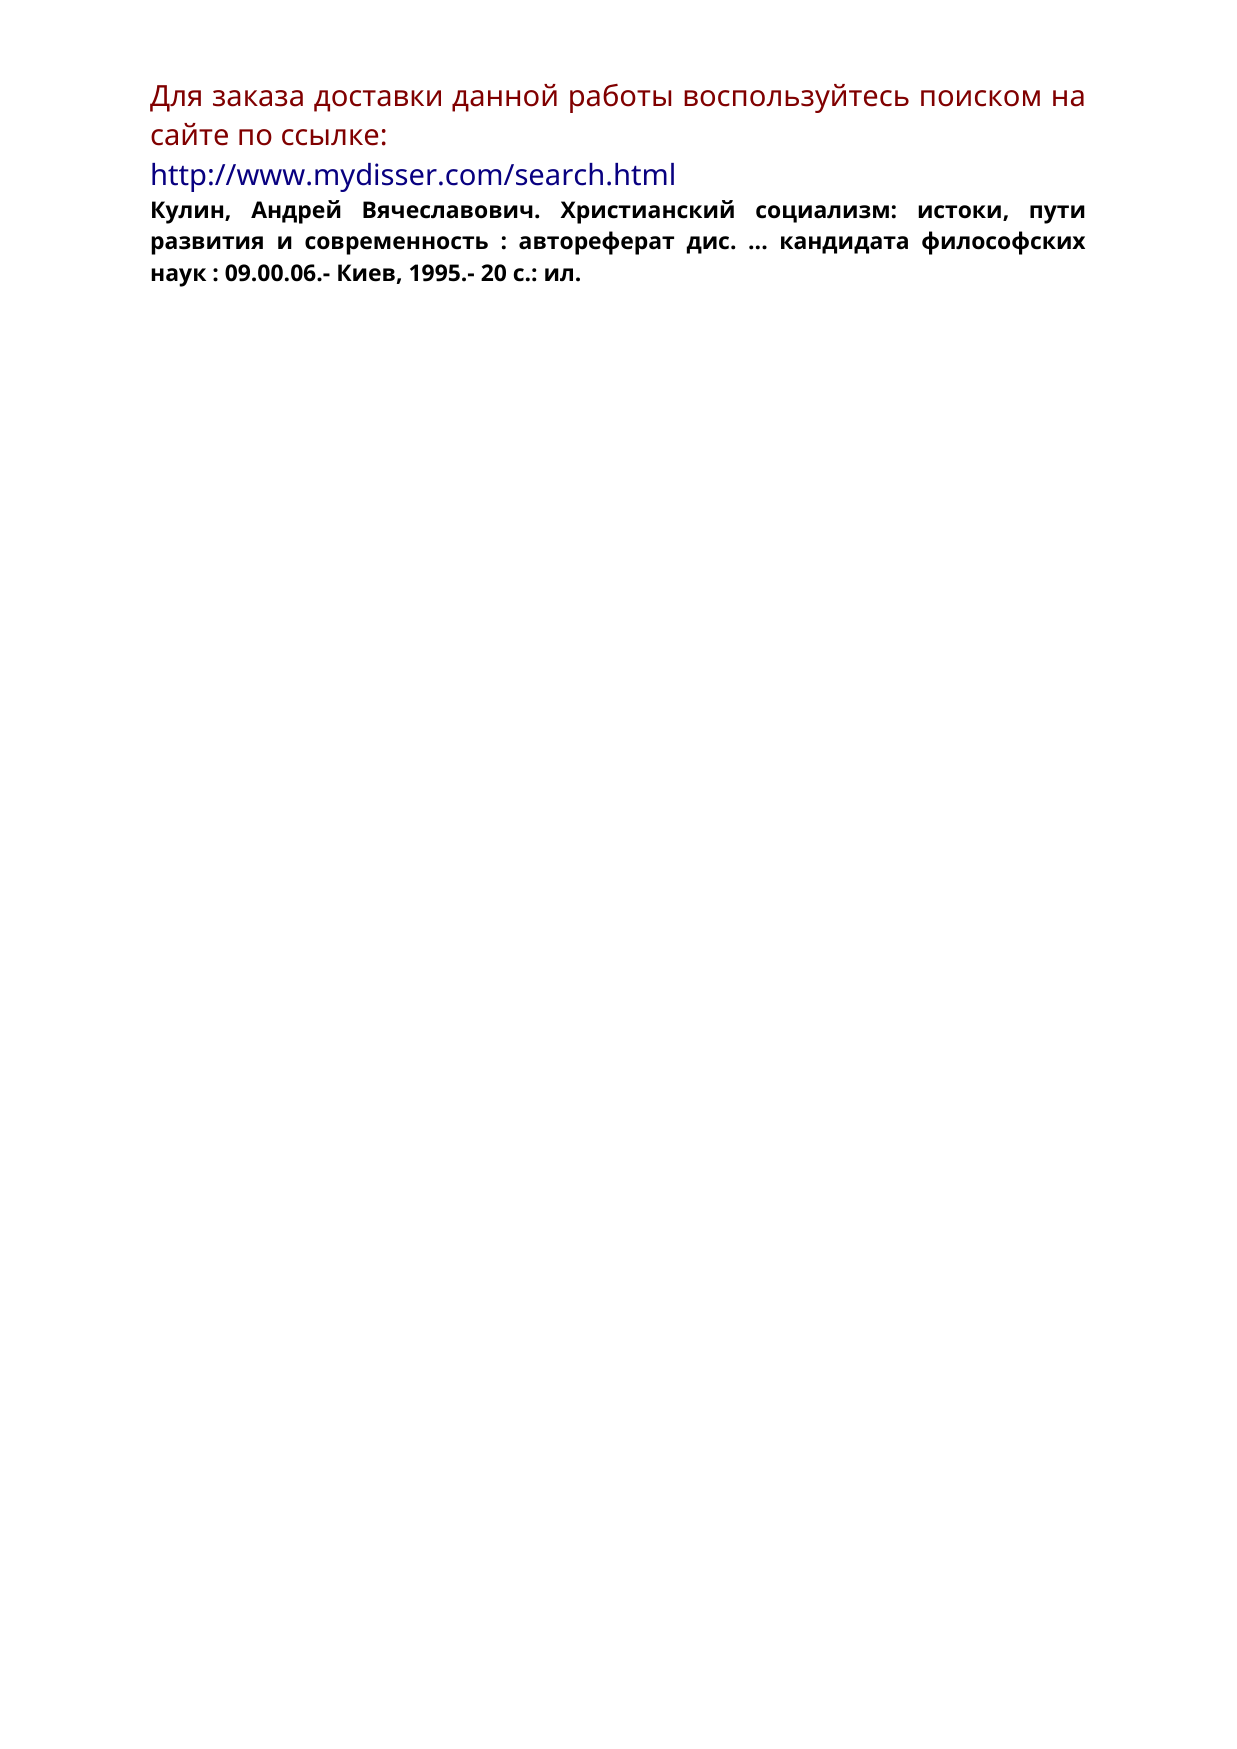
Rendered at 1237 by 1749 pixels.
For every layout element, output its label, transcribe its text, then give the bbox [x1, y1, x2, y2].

text Кулин, Андрей Вячеславович. Христианский социализм: истоки, пути развития и современность : автореферат дис. ... кандидата философских наук : 09.00.06.- Киев, 1995.- 20 с.: ил. [150, 194, 1086, 288]
